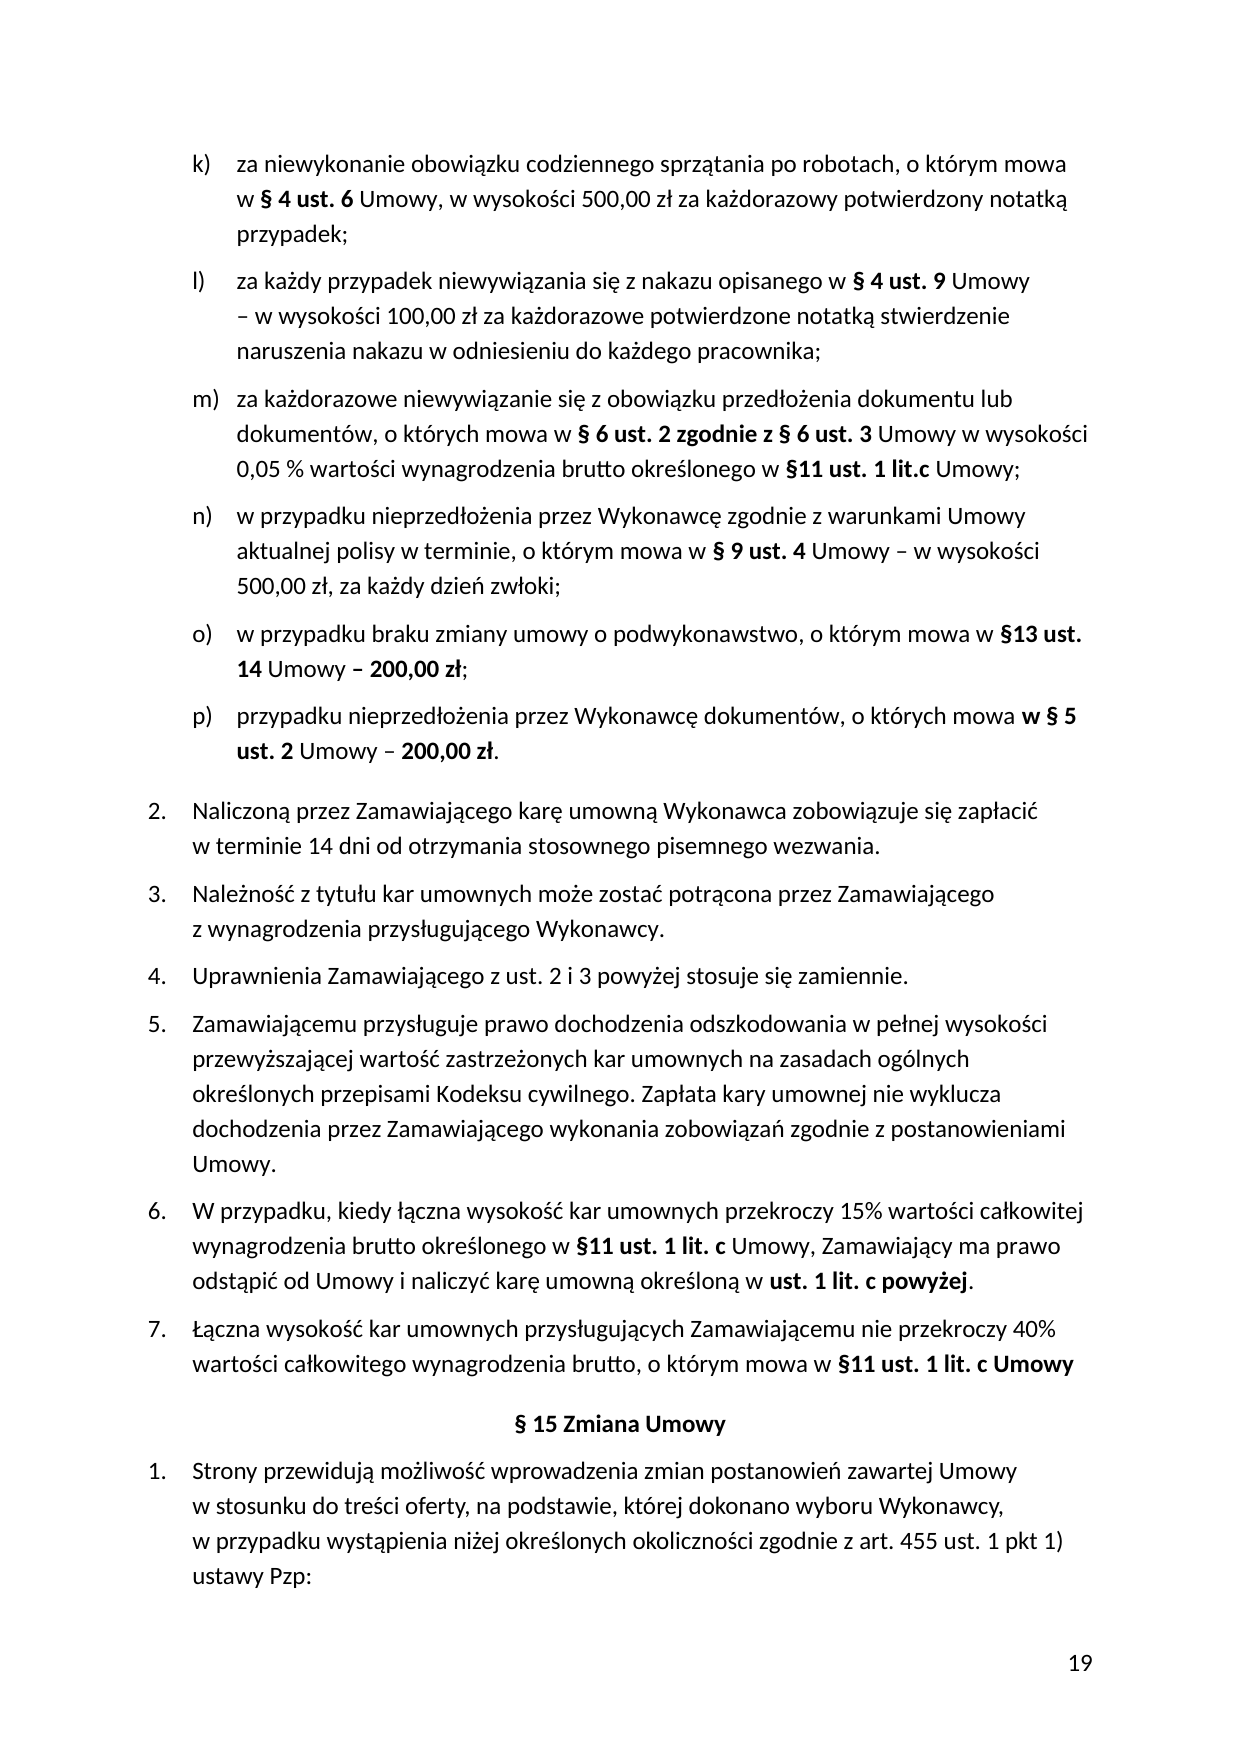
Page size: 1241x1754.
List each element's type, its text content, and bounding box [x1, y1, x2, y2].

text 1. Strony przewidują możliwość wprowadzenia zmian postanowień zawartej Umowy w stosunku do treści oferty, na podstawie, której dokonano wyboru Wykonawcy, w przypadku wystąpienia niżej określonych okoliczności zgodnie z art. 455 ust. 1 pkt 1) ustawy Pzp: [148, 1455, 1092, 1591]
list Łączna wysokość kar umownych przysługujących Zamawiającemu nie przekroczy 40% wartości całkowitego wynagrodzenia brutto, o którym mowa w §11 ust. 1 lit. c Umowy [148, 1313, 1092, 1378]
list W przypadku, kiedy łączna wysokość kar umownych przekroczy 15% wartości całkowitej wynagrodzenia brutto określonego w §11 ust. 1 lit. c Umowy, Zamawiający ma prawo odstąpić od Umowy i naliczyć karę umowną określoną w ust. 1 lit. c powyżej. [148, 1195, 1092, 1296]
list Zamawiającemu przysługuje prawo dochodzenia odszkodowania w pełnej wysokości przewyższającej wartość zastrzeżonych kar umownych na zasadach ogólnych określonych przepisami Kodeksu cywilnego. Zapłata kary umownej nie wyklucza dochodzenia przez Zamawiającego wykonania zobowiązań zgodnie z postanowieniami Umowy. [148, 1008, 1092, 1178]
text § 15 Zmiana Umowy [148, 1408, 1092, 1438]
list Naliczoną przez Zamawiającego karę umowną Wykonawca zobowiązuje się zapłacić w terminie 14 dni od otrzymania stosownego pisemnego wezwania. [148, 795, 1092, 861]
list Uprawnienia Zamawiającego z ust. 2 i 3 powyżej stosuje się zamiennie. [148, 960, 1092, 991]
list za każdy przypadek niewywiązania się z nakazu opisanego w § 4 ust. 9 Umowy – w wysokości 100,00 zł za każdorazowe potwierdzone notatką stwierdzenie naruszenia nakazu w odniesieniu do każdego pracownika; [192, 265, 1092, 366]
list Należność z tytułu kar umownych może zostać potrącona przez Zamawiającego z wynagrodzenia przysługującego Wykonawcy. [148, 878, 1092, 943]
list za niewykonanie obowiązku codziennego sprzątania po robotach, o którym mowa w § 4 ust. 6 Umowy, w wysokości 500,00 zł za każdorazowy potwierdzony notatką przypadek; [192, 148, 1092, 248]
list przypadku nieprzedłożenia przez Wykonawcę dokumentów, o których mowa w § 5 ust. 2 Umowy – 200,00 zł. [192, 700, 1092, 766]
list w przypadku braku zmiany umowy o podwykonawstwo, o którym mowa w §13 ust. 14 Umowy – 200,00 zł; [192, 618, 1092, 683]
list za każdorazowe niewywiązanie się z obowiązku przedłożenia dokumentu lub dokumentów, o których mowa w § 6 ust. 2 zgodnie z § 6 ust. 3 Umowy w wysokości 0,05 % wartości wynagrodzenia brutto określonego w §11 ust. 1 lit.c Umowy; [192, 383, 1092, 483]
list w przypadku nieprzedłożenia przez Wykonawcę zgodnie z warunkami Umowy aktualnej polisy w terminie, o którym mowa w § 9 ust. 4 Umowy – w wysokości 500,00 zł, za każdy dzień zwłoki; [192, 500, 1092, 601]
